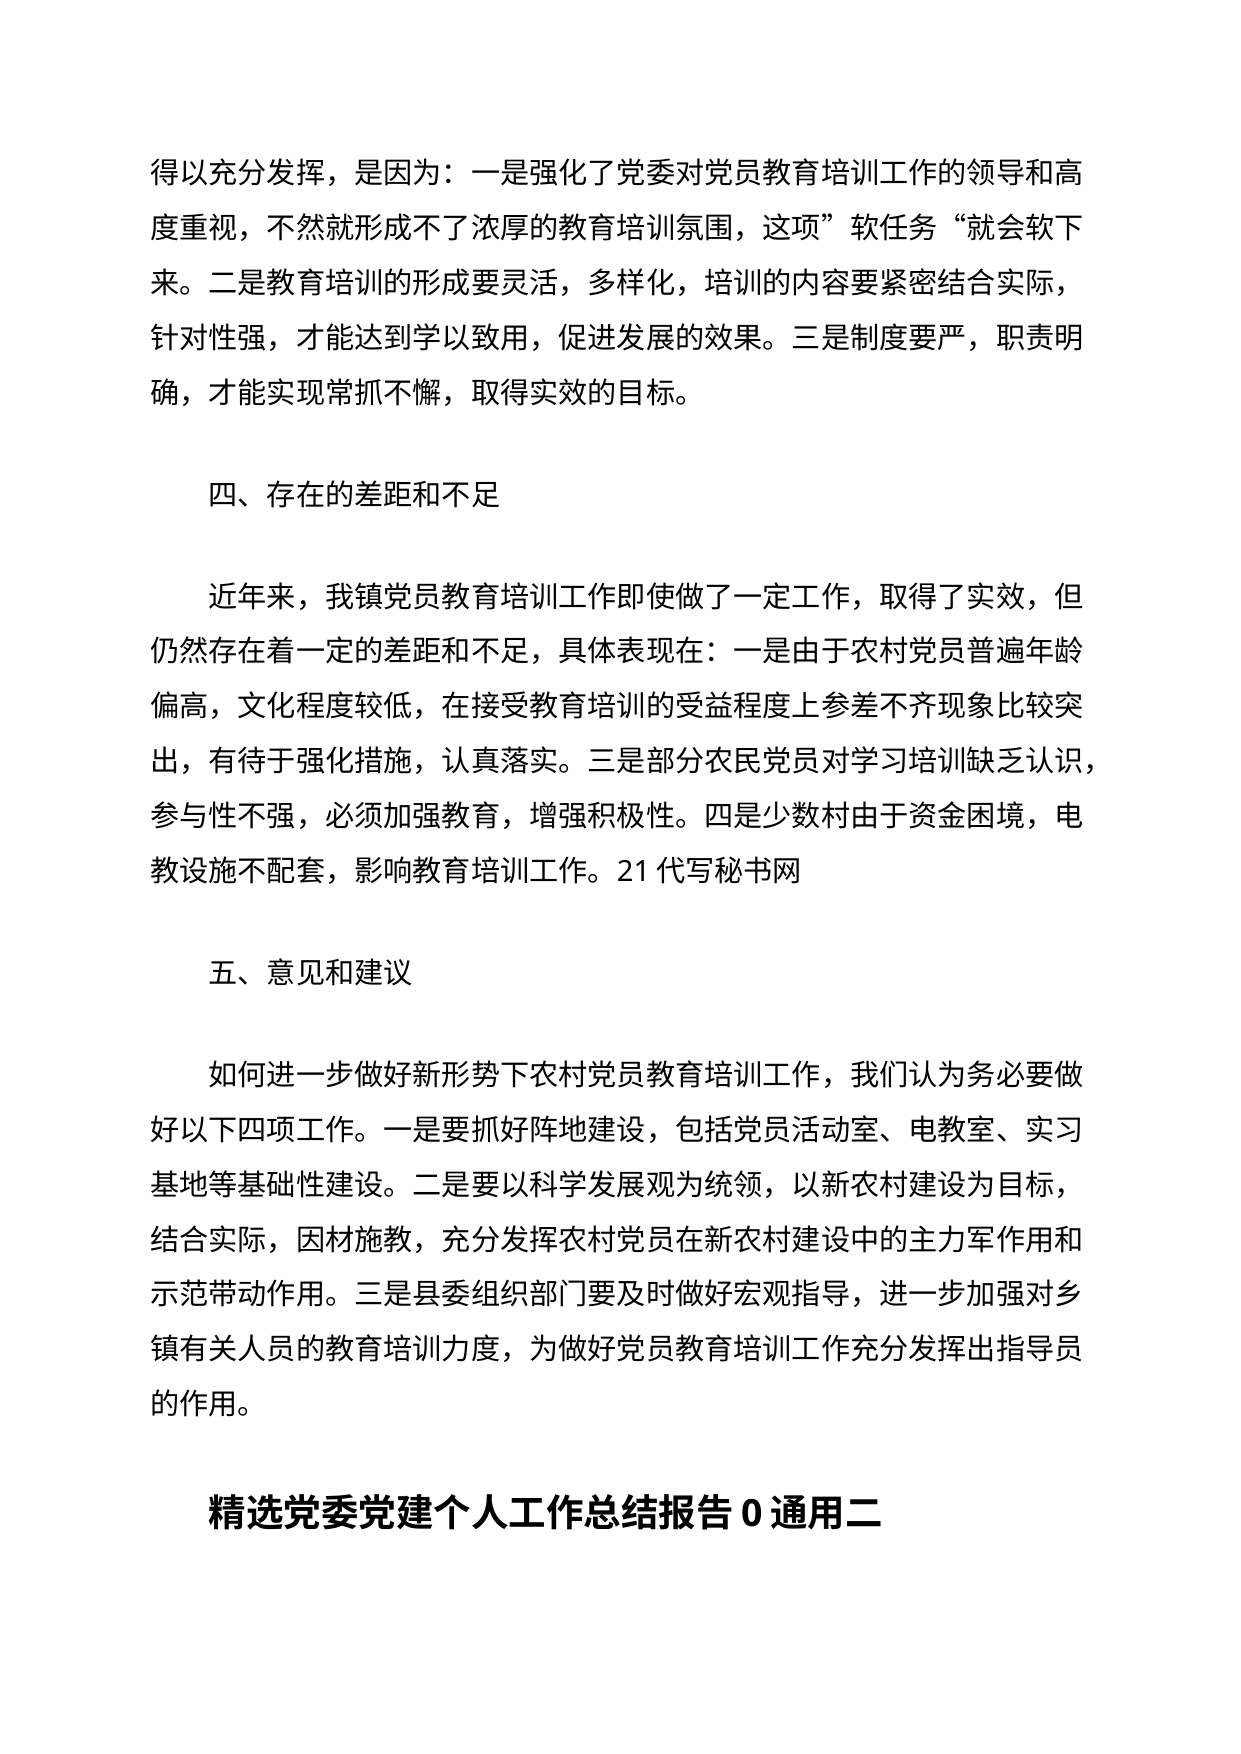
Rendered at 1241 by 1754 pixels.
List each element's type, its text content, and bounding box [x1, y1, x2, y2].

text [150, 150, 1090, 412]
text 五、意见和建议 [150, 949, 1090, 992]
text 近年来，我镇党员教育培训工作即使做了一定工作，取得了实效，但仍然存在着一定的差距和不足，具体表现在：一是由于农村党员普遍年龄偏高，文化程度较低，在接受教育培训的受益程度上参差不齐现象比较突出，有待于强化措施，认真落实。三是部分农民党员对学习培训缺乏认识，参与性不强，必须加强教育，增强积极性。四是少数村由于资金困境，电教设施不配套，影响教育培训工作。21代写秘书网 [150, 573, 1090, 890]
text 精选党委党建个人工作总结报告0通用二 [150, 1482, 1090, 1537]
text 如何进一步做好新形势下农村党员教育培训工作，我们认为务必要做好以下四项工作。一是要抓好阵地建设，包括党员活动室、电教室、实习基地等基础性建设。二是要以科学发展观为统领，以新农村建设为目标，结合实际，因材施教，充分发挥农村党员在新农村建设中的主力军作用和示范带动作用。三是县委组织部门要及时做好宏观指导，进一步加强对乡镇有关人员的教育培训力度，为做好党员教育培训工作充分发挥出指导员的作用。 [150, 1051, 1090, 1423]
text 四、存在的差距和不足 [150, 471, 1090, 514]
